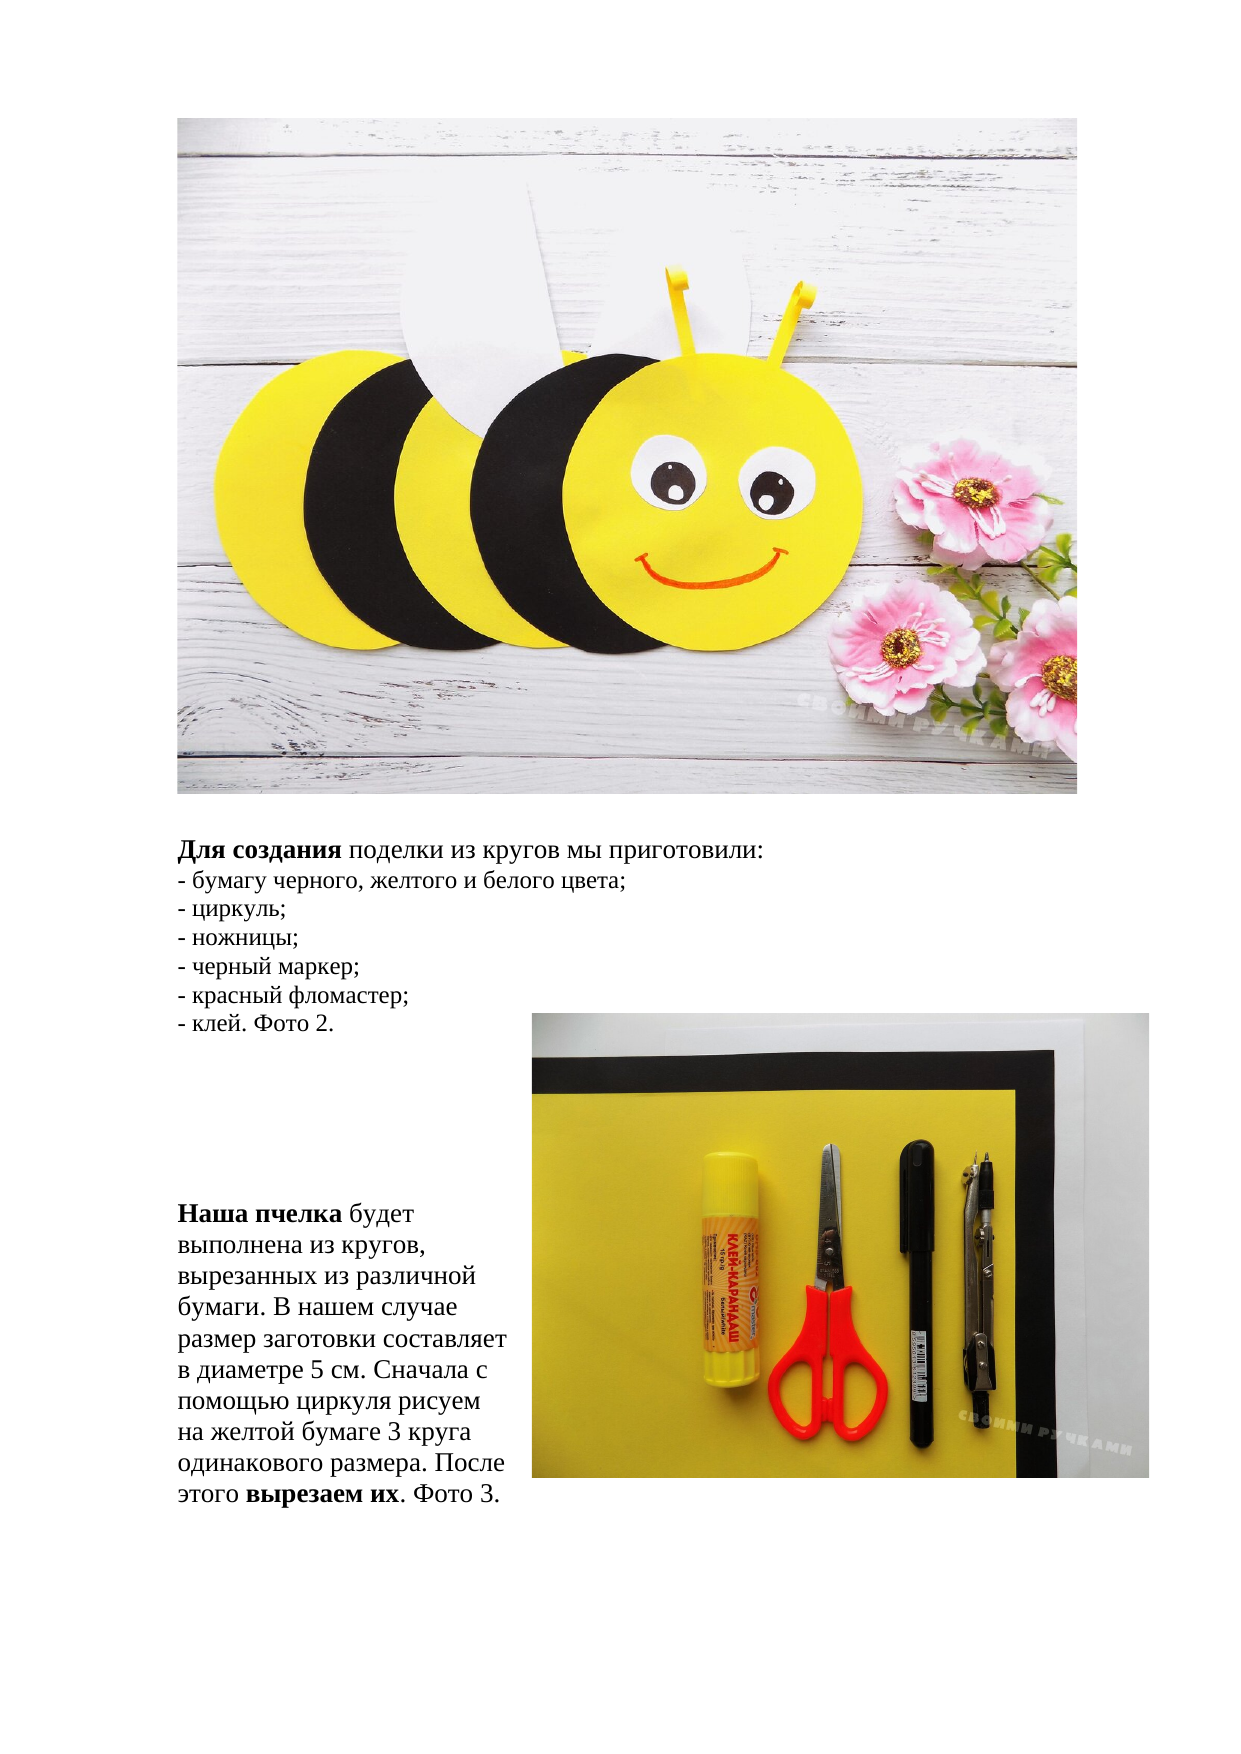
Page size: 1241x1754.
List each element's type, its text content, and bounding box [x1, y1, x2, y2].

picture [530, 1013, 1149, 1476]
text Наша пчелка будет выполнена из кругов, вырезанных из различной бумаги. В нашем случае размер заготовки составляет в диаметре 5 см. Сначала с помощью циркуля рисуем на желтой бумаге 3 круга одинакового размера. После этого вырезаем их. Фото 3. [177, 1197, 1152, 1508]
text Для создания поделки из кругов мы приготовили: - бумагу черного, желтого и белого цвета; - циркуль; - ножницы; - черный маркер; - красный фломастер; - клей. Фото 2. [177, 802, 1152, 1037]
picture [177, 118, 1078, 794]
